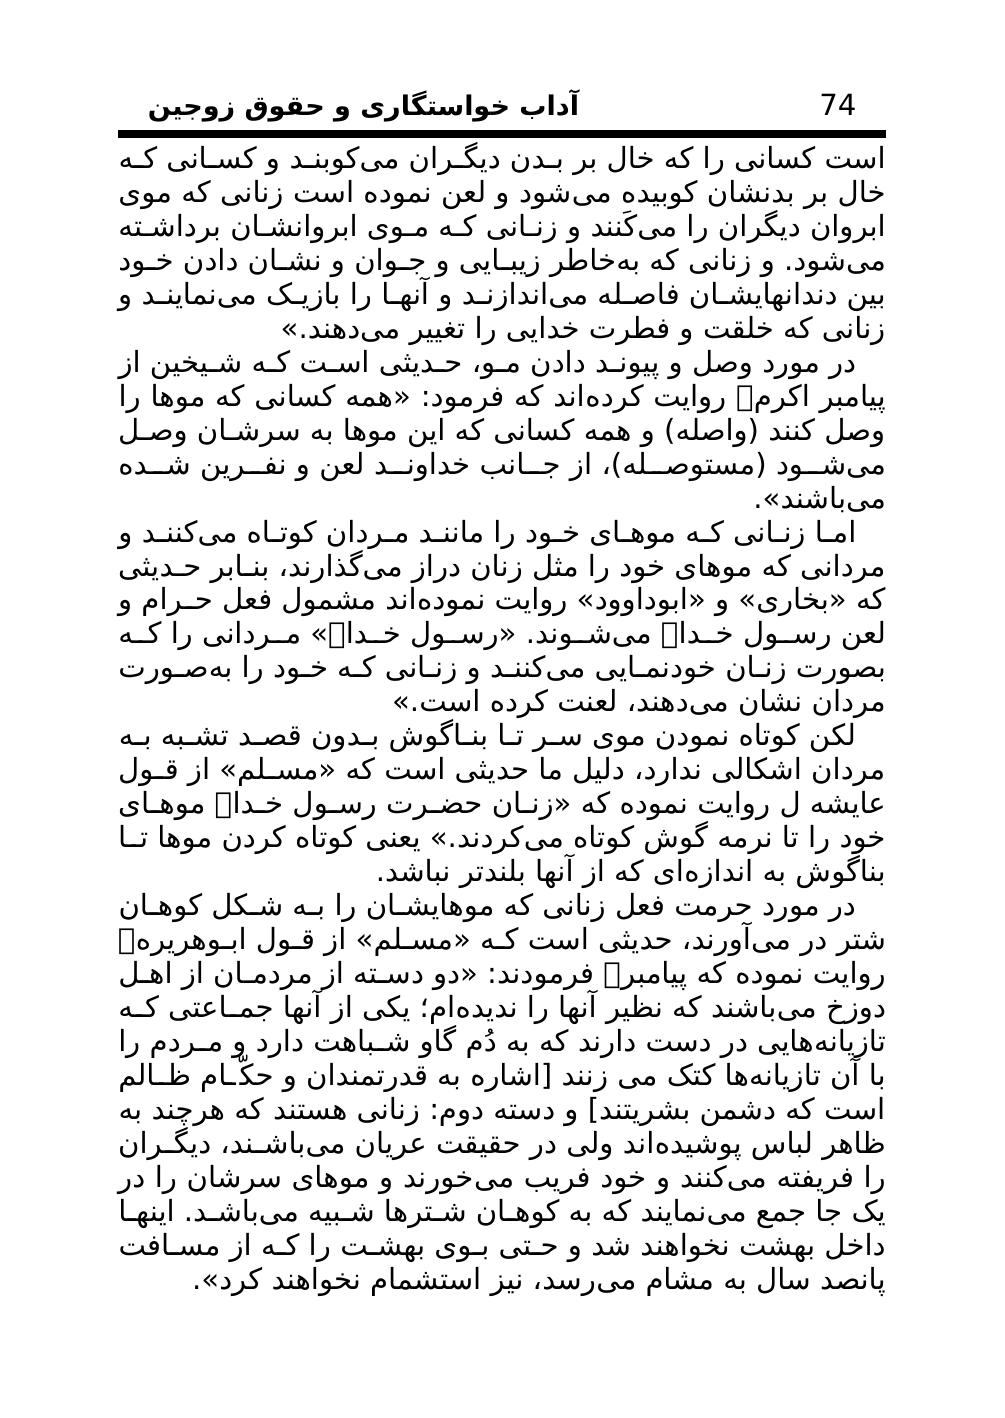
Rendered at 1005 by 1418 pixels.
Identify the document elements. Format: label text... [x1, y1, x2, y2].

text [118, 141, 886, 345]
text لکن کوتاه نمودن موی سر تا بناگوش بدون قصد تشبه به مردان اشکالی ندارد، دلیل ما حدیثی است که «مسلم» از قول عایشه ل روایت نموده که «زنان حضرت رسول خدا موهای خود را تا نرمه گوش کوتاه می‌کردند.» یعنی کوتاه کردن موها تا بناگوش به اندازه‌ای که از آنها بلندتر نباشد. [118, 719, 886, 888]
text در مورد حرمت فعل زنانی که موهایشان را به شکل کوهان شتر در می‌آورند، حدیثی است که «مسلم» از قول ابوهریره روایت نموده که پیامبر فرمودند: «دو دسته از مردمان از اهل دوزخ می‌باشند که نظیر آنها را ندیده‌ام؛ یکی از آنها جماعتی که تازیانه‌هایی در دست دارند که به دُم گاو شباهت دارد و مردم را با آن تازیانه‌ها کتک می ز‌نند [اشاره به قدرتمندان و حکّام ظالم است که دشمن بشریتند] و دسته دوم: زنانی هستند که هرچند به ظاهر لباس پوشیده‌اند ولی در حقیقت عریان می‌باشند، دیگران را فریفته می‌کنند و خود فریب می‌خورند و موهای سرشان را در یک جا جمع می‌نمایند که به کوهان شترها شبیه می‌باشد. اینها داخل بهشت نخواهند شد و حتی بوی بهشت را که از مسافت پانصد سال به مشام می‌رسد، نیز استشمام نخواهند کرد». [118, 888, 886, 1296]
text در مورد وصل و پیوند دادن مو، حدیثی است که شیخین از پیامبر اکرم روایت کرده‌اند که فرمود: «همه کسانی که موها را وصل کنند (واصله) و همه کسانی که این موها به سرشان وصل می‌شود (مستوصله)، از جانب خداوند لعن و نفرین شده می‌باشند». [118, 345, 886, 515]
text اما زنانی که موهای خود را مانند مردان کوتاه می‌کنند و مردانی که موهای خود را مثل زنان دراز می‌گذارند، بنابر حدیثی که «بخاری» و «ابوداوود» روایت نموده‌اند مشمول فعل حرام و لعن رسول خدا می‌شوند. «رسول خدا» مردانی را که بصورت زنان خودنمایی می‌کنند و زنانی که خود را به‌صورت مردان نشان می‌دهند، لعنت کرده است.» [118, 515, 886, 719]
